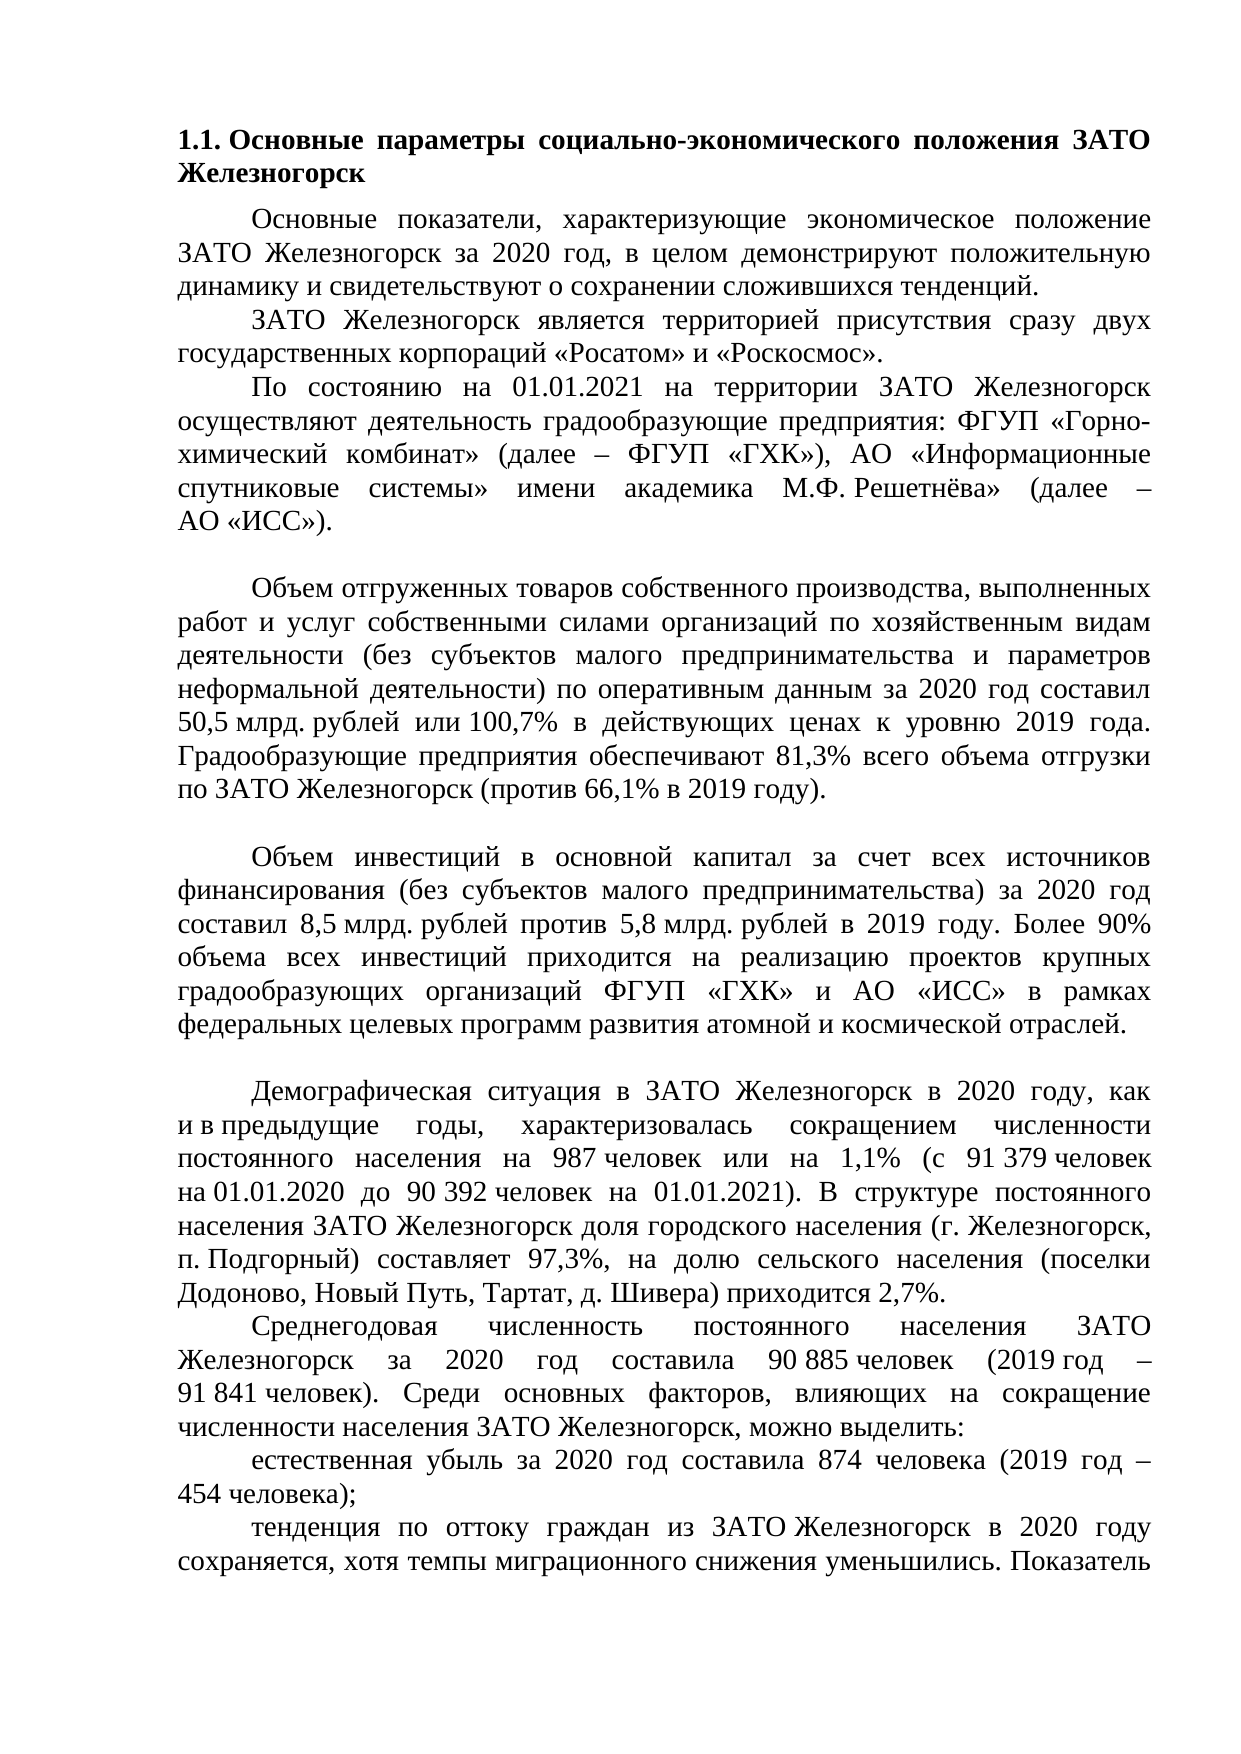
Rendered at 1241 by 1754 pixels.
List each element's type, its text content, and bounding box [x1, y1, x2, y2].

text естественная убыль за 2020 год составила 874 человека (2019 год – 454 человека); [177, 1442, 1152, 1509]
text Объем отгруженных товаров собственного производства, выполненных работ и услуг собственными силами организаций по хозяйственным видам деятельности (без субъектов малого предпринимательства и параметров неформальной деятельности) по оперативным данным за 2020 год составил 50,5 млрд. рублей или 100,7% в действующих ценах к уровню 2019 года. Градообразующие предприятия обеспечивают 81,3% всего объема отгрузки по ЗАТО Железногорск (против 66,1% в 2019 году). [177, 570, 1152, 805]
subtitle 1.1. Основные параметры социально-экономического положения ЗАТО Железногорск [177, 122, 1152, 189]
text ЗАТО Железногорск является территорией присутствия сразу двух государственных корпораций «Росатом» и «Роскосмос». [177, 302, 1152, 369]
text Среднегодовая численность постоянного населения ЗАТО Железногорск за 2020 год составила 90 885 человек (2019 год – 91 841 человек). Среди основных факторов, влияющих на сокращение численности населения ЗАТО Железногорск, можно выделить: [177, 1308, 1152, 1442]
text Объем инвестиций в основной капитал за счет всех источников финансирования (без субъектов малого предпринимательства) за 2020 год составил 8,5 млрд. рублей против 5,8 млрд. рублей в 2019 году. Более 90% объема всех инвестиций приходится на реализацию проектов крупных градообразующих организаций ФГУП «ГХК» и АО «ИСС» в рамках федеральных целевых программ развития атомной и космической отраслей. [177, 839, 1152, 1040]
text Основные показатели, характеризующие экономическое положение ЗАТО Железногорск за 2020 год, в целом демонстрируют положительную динамику и свидетельствуют о сохранении сложившихся тенденций. [177, 201, 1152, 302]
text По состоянию на 01.01.2021 на территории ЗАТО Железногорск осуществляют деятельность градообразующие предприятия: ФГУП «Горно-химический комбинат» (далее – ФГУП «ГХК»), АО «Информационные спутниковые системы» имени академика М.Ф. Решетнёва» (далее – АО «ИСС»). [177, 369, 1152, 537]
text Демографическая ситуация в ЗАТО Железногорск в 2020 году, как и в предыдущие годы, характеризовалась сокращением численности постоянного населения на 987 человек или на 1,1% (с 91 379 человек на 01.01.2020 до 90 392 человек на 01.01.2021). В структуре постоянного населения ЗАТО Железногорск доля городского населения (г. Железногорск, п. Подгорный) составляет 97,3%, на долю сельского населения (поселки Додоново, Новый Путь, Тартат, д. Шивера) приходится 2,7%. [177, 1073, 1152, 1308]
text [177, 1509, 1152, 1577]
